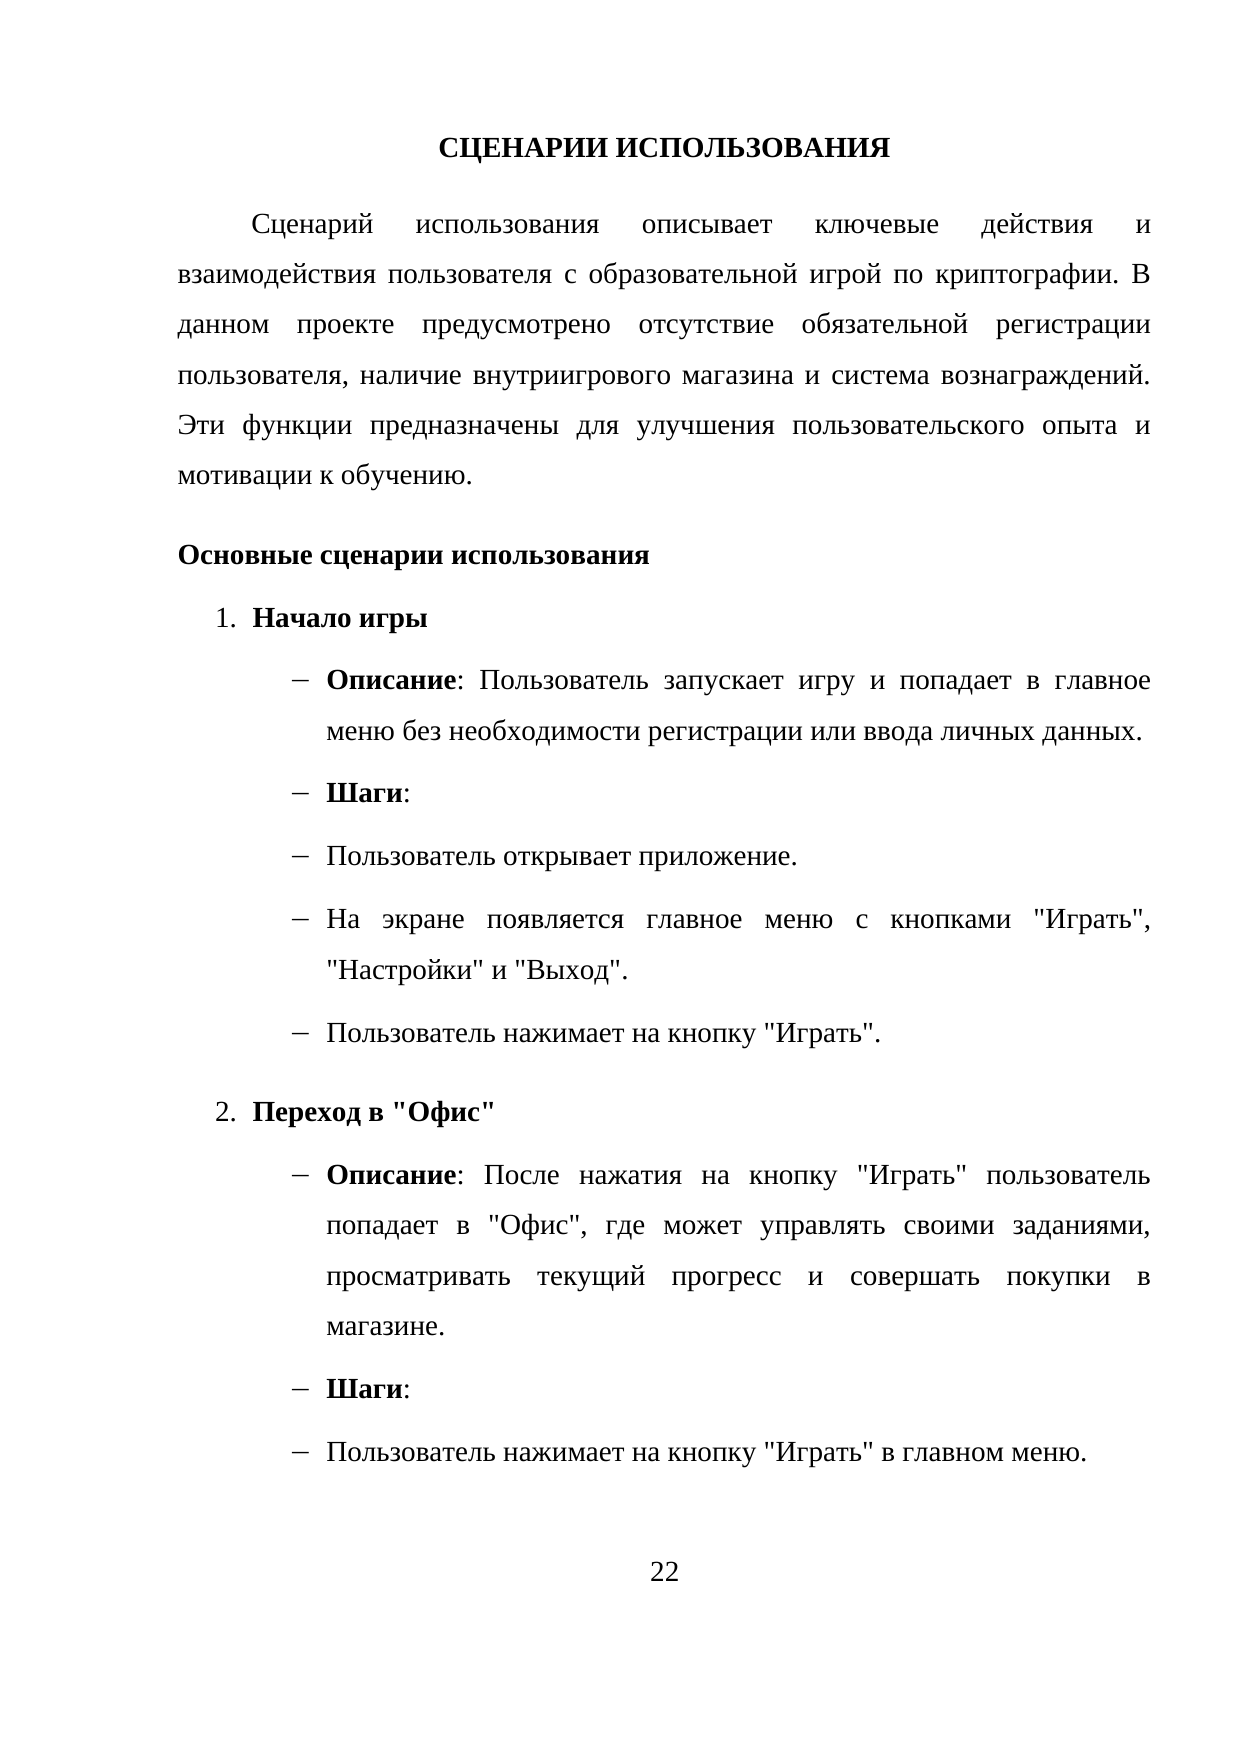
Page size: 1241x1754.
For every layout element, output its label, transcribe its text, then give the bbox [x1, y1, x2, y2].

list Пользователь нажимает на кнопку "Играть". [288, 1015, 1152, 1048]
list На экране появляется главное меню с кнопками "Играть", "Настройки" и "Выход". [288, 901, 1152, 985]
list Шаги: [288, 1371, 1152, 1404]
list Начало игры [215, 600, 1152, 633]
list Пользователь нажимает на кнопку "Играть" в главном меню. [288, 1434, 1152, 1467]
list Шаги: [288, 776, 1152, 809]
text Основные сценарии использования [177, 537, 1152, 571]
list Пользователь открывает приложение. [288, 838, 1152, 872]
text СЦЕНАРИИ ИСПОЛЬЗОВАНИЯ [177, 131, 1152, 164]
list Описание: После нажатия на кнопку "Играть" пользователь попадает в "Офис", где может управлять своими заданиями, просматривать текущий прогресс и совершать покупки в магазине. [288, 1157, 1152, 1342]
list Описание: Пользователь запускает игру и попадает в главное меню без необходимости регистрации или ввода личных данных. [288, 662, 1152, 746]
text Сценарий использования описывает ключевые действия и взаимодействия пользователя с образовательной игрой по криптографии. В данном проекте предусмотрено отсутствие обязательной регистрации пользователя, наличие внутриигрового магазина и система вознаграждений. Эти функции предназначены для улучшения пользовательского опыта и мотивации к обучению. [177, 206, 1152, 491]
list Переход в "Офис" [215, 1094, 1152, 1128]
